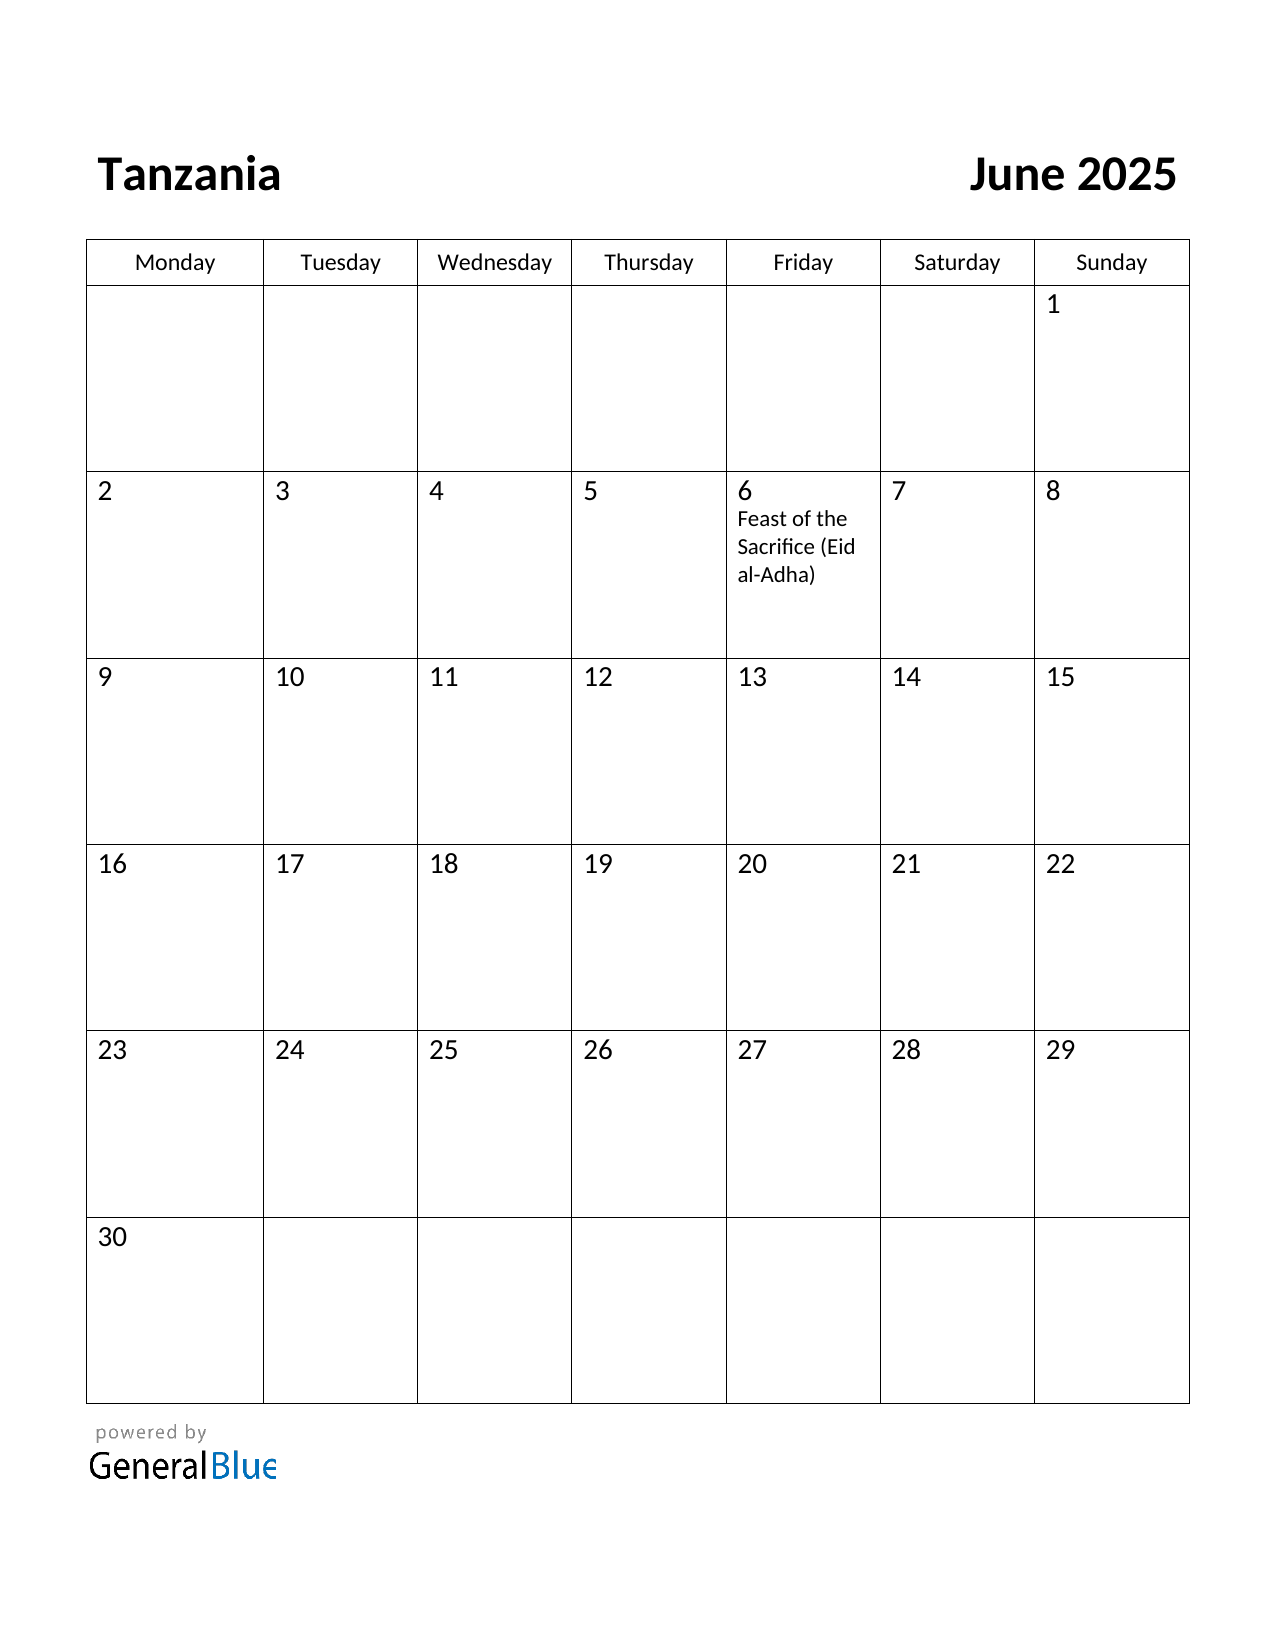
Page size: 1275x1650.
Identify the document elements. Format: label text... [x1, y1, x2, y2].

table_cell [264, 1218, 417, 1250]
table_cell 15 [1035, 659, 1189, 691]
table_cell [87, 318, 263, 471]
table_cell [418, 1250, 571, 1403]
table_cell [727, 691, 880, 844]
table_cell Wednesday [418, 240, 571, 284]
table_cell [264, 1064, 417, 1217]
table_cell [418, 505, 571, 657]
table_cell 23 [87, 1031, 263, 1064]
table_cell [264, 878, 417, 1030]
table_cell 19 [572, 845, 726, 877]
table_cell [881, 878, 1034, 1030]
table_cell [418, 286, 571, 318]
table_cell 24 [264, 1031, 417, 1064]
table_cell 28 [881, 1031, 1034, 1064]
table_cell [881, 286, 1034, 318]
table_cell Sunday [1035, 240, 1189, 284]
table_cell 17 [264, 845, 417, 877]
table_cell [881, 691, 1034, 844]
table_cell 4 [418, 472, 571, 504]
table_cell [572, 878, 726, 1030]
table_cell 22 [1035, 845, 1189, 877]
table_cell [418, 1218, 571, 1250]
table_header June 2025 [572, 105, 1189, 239]
table_cell [418, 691, 571, 844]
table_cell Saturday [881, 240, 1034, 284]
table_cell [264, 286, 417, 318]
table_cell 14 [881, 659, 1034, 691]
table_cell [1035, 1064, 1189, 1217]
table_cell 5 [572, 472, 726, 504]
table_cell [727, 878, 880, 1030]
table_cell [264, 691, 417, 844]
table_cell [727, 1064, 880, 1217]
table_cell [727, 1218, 880, 1250]
table_cell [881, 505, 1034, 657]
table_cell 13 [727, 659, 880, 691]
table_cell Thursday [572, 240, 726, 284]
table_cell 29 [1035, 1031, 1189, 1064]
table_cell [572, 505, 726, 657]
table_cell 26 [572, 1031, 726, 1064]
table_cell [572, 1250, 726, 1403]
table_cell [1035, 1218, 1189, 1250]
table_cell 25 [418, 1031, 571, 1064]
table_cell 11 [418, 659, 571, 691]
table_cell [727, 1250, 880, 1403]
table_cell [87, 1250, 263, 1403]
table_cell [86, 1404, 1189, 1502]
table_cell Tuesday [264, 240, 417, 284]
table_cell 9 [87, 659, 263, 691]
table_cell [1035, 318, 1189, 471]
table_cell [572, 286, 726, 318]
table_cell 1 [1035, 286, 1189, 318]
table_cell 12 [572, 659, 726, 691]
table_cell [572, 318, 726, 471]
table_cell [881, 1064, 1034, 1217]
table_cell [87, 1064, 263, 1217]
table_cell 27 [727, 1031, 880, 1064]
table_cell 10 [264, 659, 417, 691]
table_cell [87, 691, 263, 844]
table_cell 30 [87, 1218, 263, 1250]
table_cell [87, 505, 263, 657]
table_cell [572, 1064, 726, 1217]
table_cell [418, 1064, 571, 1217]
table_cell [87, 878, 263, 1030]
table_cell 6 [727, 472, 880, 504]
table_cell Friday [727, 240, 880, 284]
picture [88, 1421, 276, 1484]
table_cell 21 [881, 845, 1034, 877]
table_cell [881, 1250, 1034, 1403]
table_cell [264, 505, 417, 657]
table_cell [727, 286, 880, 318]
table_cell [881, 318, 1034, 471]
table_cell [727, 318, 880, 471]
table_cell 8 [1035, 472, 1189, 504]
table_cell 7 [881, 472, 1034, 504]
table_cell 20 [727, 845, 880, 877]
table_cell [572, 691, 726, 844]
table_cell [264, 1250, 417, 1403]
table_cell [87, 286, 263, 318]
table_cell [881, 1218, 1034, 1250]
table_cell 2 [87, 472, 263, 504]
table_cell 16 [87, 845, 263, 877]
table_cell [1035, 878, 1189, 1030]
table_cell [1035, 505, 1189, 657]
table_cell [1035, 1250, 1189, 1403]
table_cell Feast of the Sacrifice (Eid al-Adha) [727, 505, 880, 657]
table_cell [1035, 691, 1189, 844]
table_cell Monday [87, 240, 263, 284]
table_cell [418, 878, 571, 1030]
table_cell [264, 318, 417, 471]
table_cell [572, 1218, 726, 1250]
table_header Tanzania [86, 105, 572, 239]
table_cell 3 [264, 472, 417, 504]
table_cell [418, 318, 571, 471]
table_cell 18 [418, 845, 571, 877]
